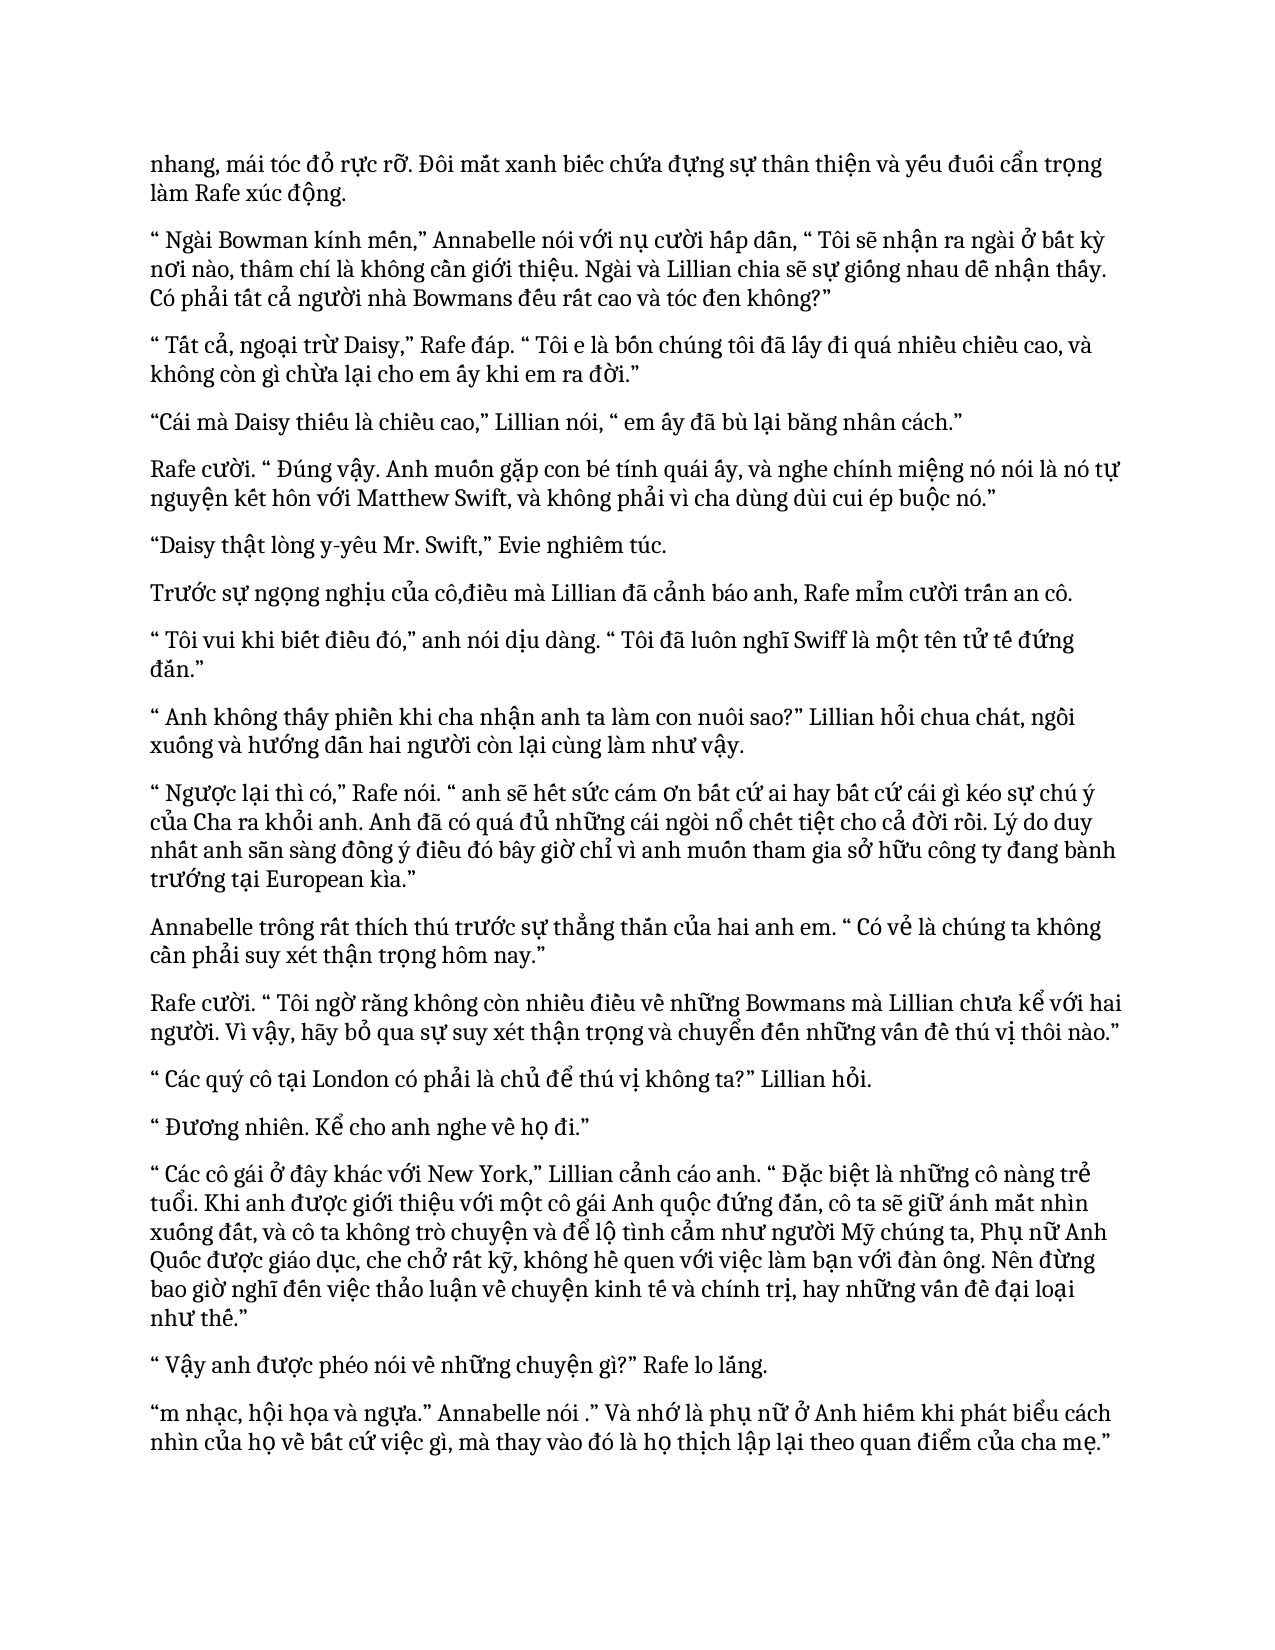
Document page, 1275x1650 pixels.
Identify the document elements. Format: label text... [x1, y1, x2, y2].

text “m nhạc, hội họa và ngựa.” Annabelle nói .” Và nhớ là phụ nữ ở Anh hiếm khi phát biểu cách nhìn của họ về bất cứ việc gì, mà thay vào đó là họ thịch lập lại theo quan điểm của cha mẹ.” [150, 1399, 1125, 1456]
text “ Tất cả, ngoại trừ Daisy,” Rafe đáp. “ Tôi e là bốn chúng tôi đã lấy đi quá nhiều chiều cao, và không còn gì chừa lại cho em ấy khi em ra đời.” [150, 331, 1125, 389]
text Rafe cười. “ Đúng vậy. Anh muốn gặp con bé tính quái ấy, và nghe chính miệng nó nói là nó tự nguyện kết hôn với Matthew Swift, và không phải vì cha dùng dùi cui ép buộc nó.” [150, 455, 1125, 512]
text Rafe cười. “ Tôi ngờ rằng không còn nhiều điều về những Bowmans mà Lillian chưa kể với hai người. Vì vậy, hãy bỏ qua sự suy xét thận trọng và chuyển đến những vấn đề thú vị thôi nào.” [150, 989, 1125, 1046]
text “ Tôi vui khi biết điều đó,” anh nói dịu dàng. “ Tôi đã luôn nghĩ Swiff là một tên tử tế đứng đắn.” [150, 626, 1125, 684]
text Trước sự ngọng nghịu của cô,điều mà Lillian đã cảnh báo anh, Rafe mỉm cười trấn an cô. [150, 579, 1125, 607]
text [150, 150, 1125, 207]
text “ Anh không thấy phiền khi cha nhận anh ta làm con nuôi sao?” Lillian hỏi chua chát, ngồi xuống và hướng dẫn hai người còn lại cùng làm như vậy. [150, 702, 1125, 760]
text “ Đương nhiên. Kể cho anh nghe về họ đi.” [150, 1112, 1125, 1141]
text “ Các cô gái ở đây khác với New York,” Lillian cảnh cáo anh. “ Đặc biệt là những cô nàng trẻ tuổi. Khi anh được giới thiệu với một cô gái Anh quộc đứng đắn, cô ta sẽ giữ ánh mắt nhìn xuống đất, và cô ta không trò chuyện và để lộ tình cảm như người Mỹ chúng ta, Phụ nữ Anh Quốc được giáo dục, che chở rất kỹ, không hề quen với việc làm bạn với đàn ông. Nên đừng bao giờ nghĩ đến việc thảo luận về chuyện kinh tế và chính trị, hay những vấn đề đại loại như thế.” [150, 1160, 1125, 1332]
text “ Ngược lại thì có,” Rafe nói. “ anh sẽ hết sức cám ơn bất cứ ai hay bất cứ cái gì kéo sự chú ý của Cha ra khỏi anh. Anh đã có quá đủ những cái ngòi nổ chết tiệt cho cả đời rồi. Lý do duy nhất anh sẵn sàng đồng ý điều đó bây giờ chỉ vì anh muốn tham gia sở hữu công ty đang bành trướng tại European kìa.” [150, 779, 1125, 894]
text “Daisy thật lòng y-yêu Mr. Swift,” Evie nghiêm túc. [150, 531, 1125, 560]
text “ Các quý cô tại London có phải là chủ để thú vị không ta?” Lillian hỏi. [150, 1065, 1125, 1094]
text Annabelle trông rất thích thú trước sự thẳng thắn của hai anh em. “ Có vẻ là chúng ta không cần phải suy xét thận trọng hôm nay.” [150, 912, 1125, 970]
text “Cái mà Daisy thiếu là chiều cao,” Lillian nói, “ em ấy đã bù lại bằng nhân cách.” [150, 407, 1125, 436]
text “ Vậy anh được phéo nói về những chuyện gì?” Rafe lo lắng. [150, 1351, 1125, 1380]
text “ Ngài Bowman kính mến,” Annabelle nói với nụ cười hấp dẫn, “ Tôi sẽ nhận ra ngài ở bất kỳ nơi nào, thâm chí là không cần giới thiệu. Ngài và Lillian chia sẽ sự giống nhau dễ nhận thấy. Có phải tất cả người nhà Bowmans đếu rất cao và tóc đen không?” [150, 226, 1125, 312]
